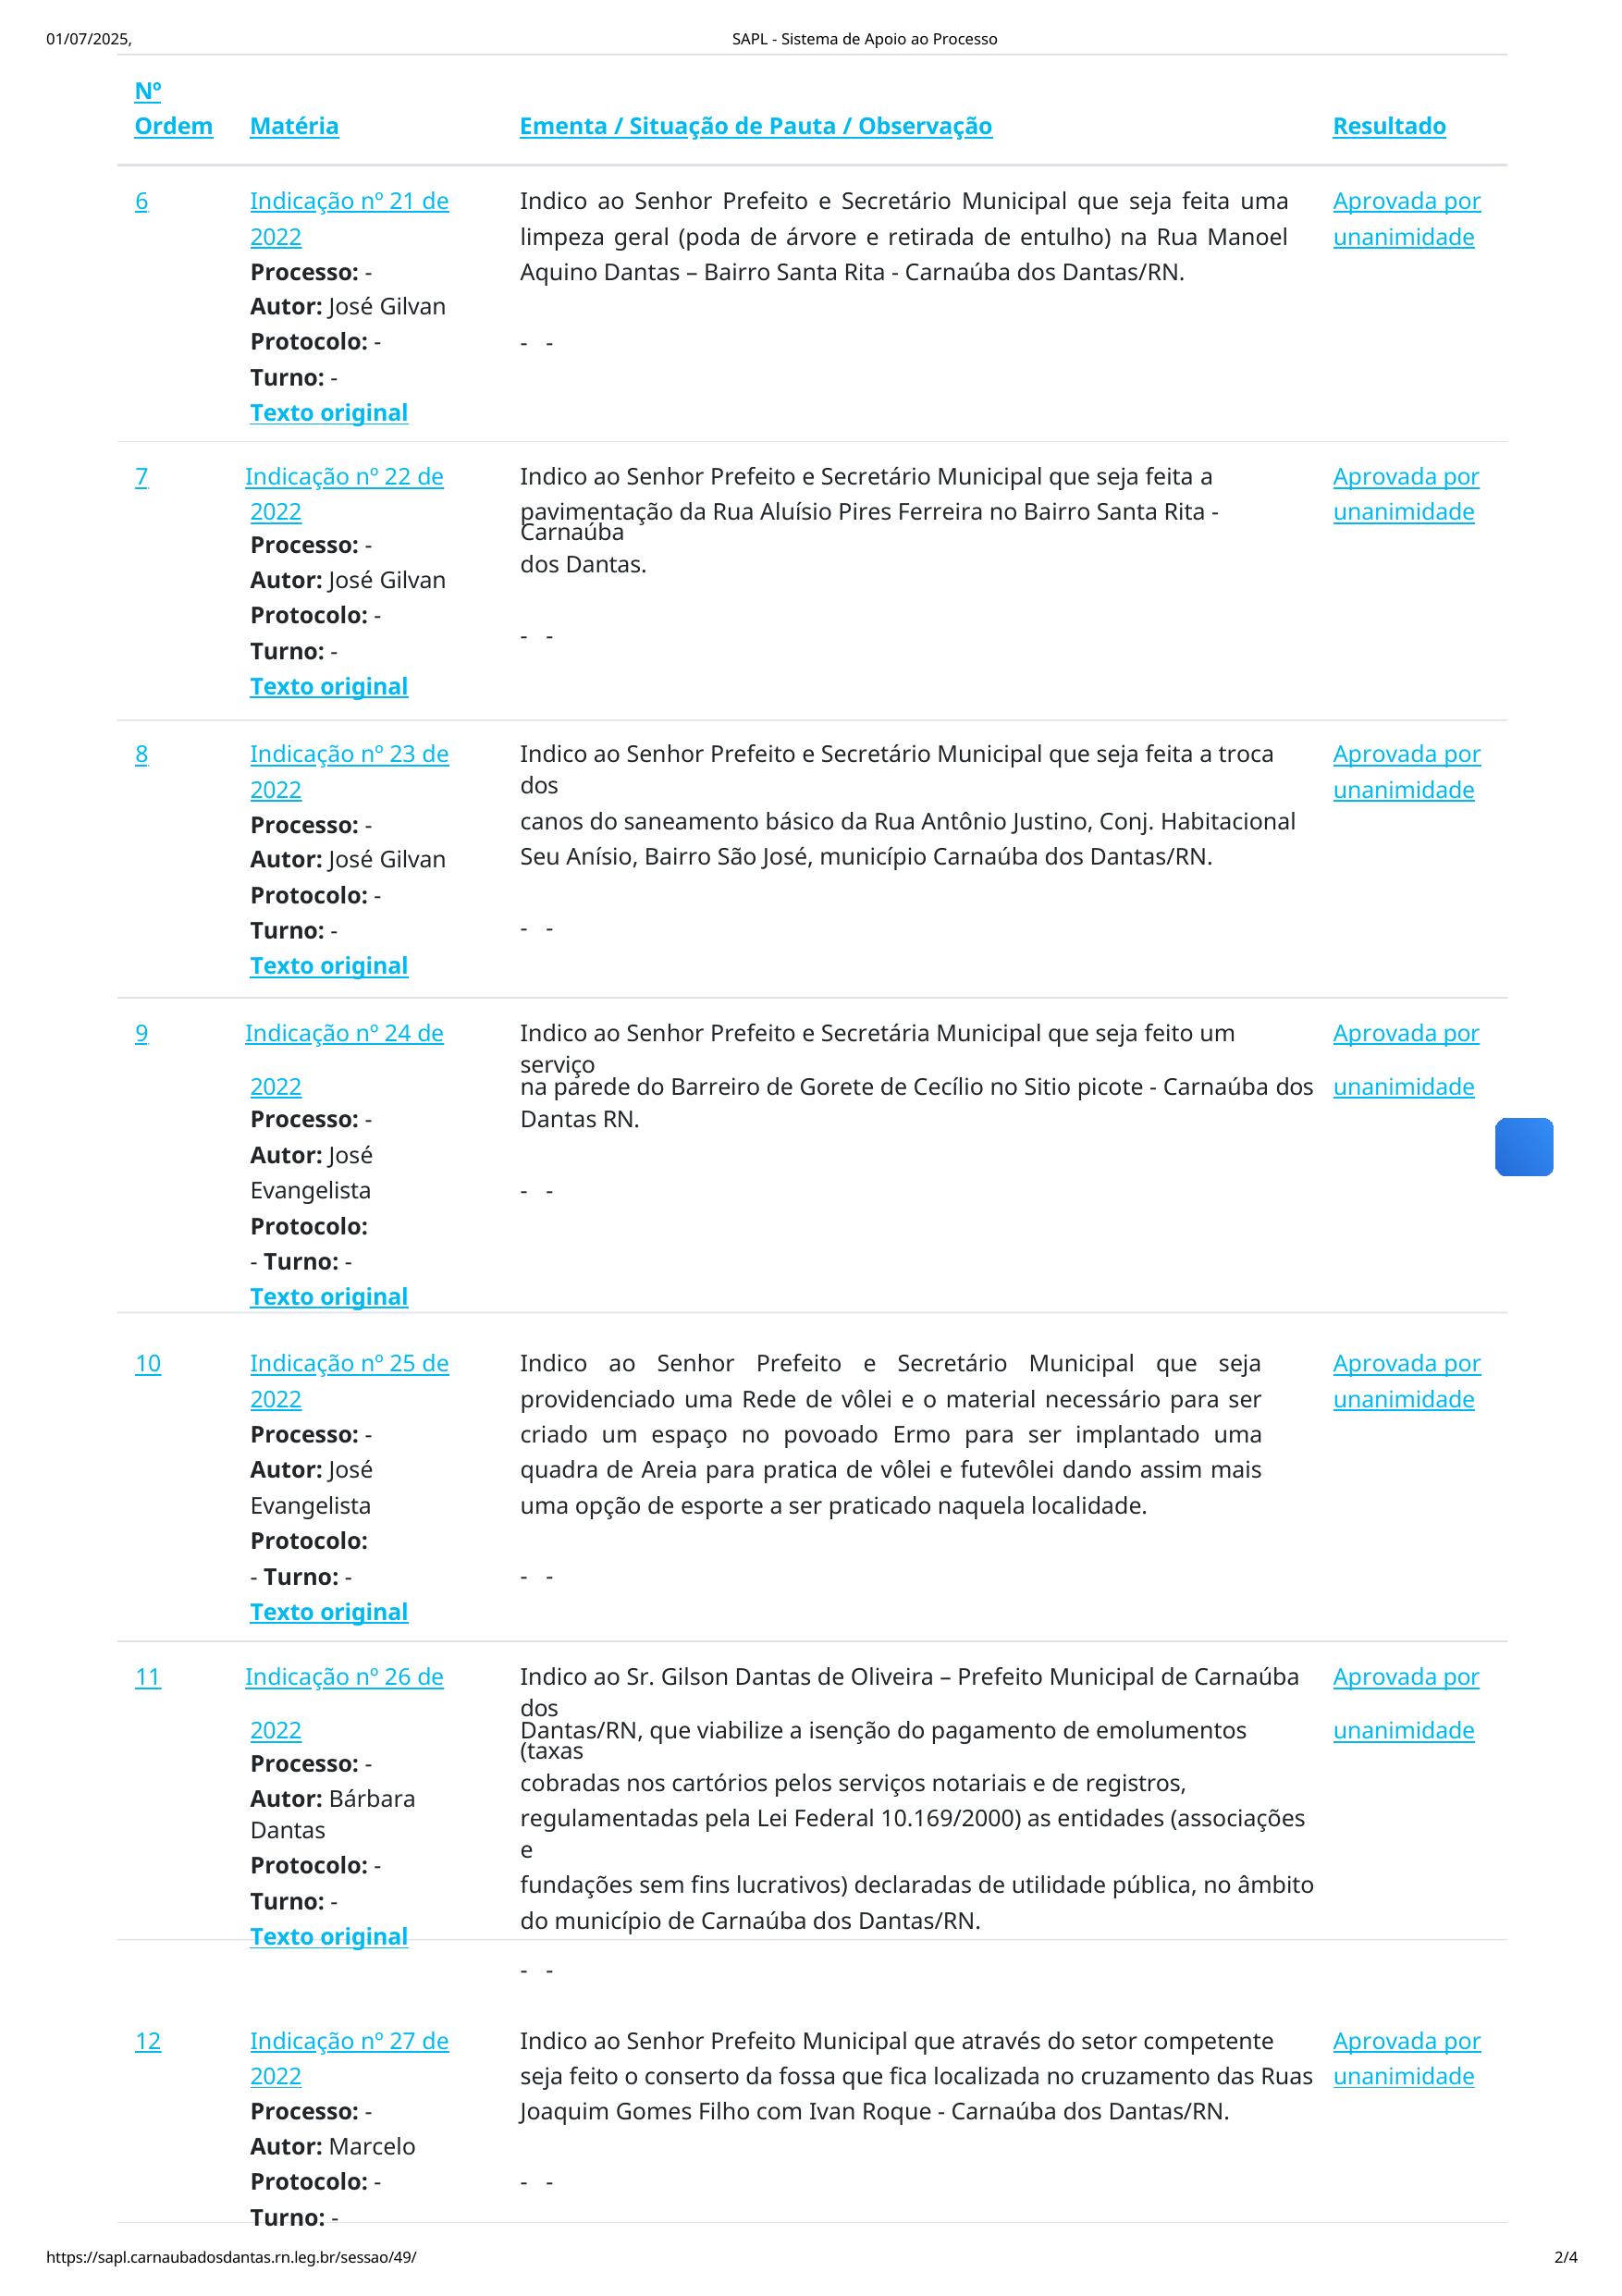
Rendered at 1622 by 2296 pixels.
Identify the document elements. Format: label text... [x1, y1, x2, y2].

text Ordem Matéria Ementa / Situação de Pauta / Observação Resultado [134, 110, 1554, 141]
text Nº [134, 75, 1554, 106]
picture [1495, 1118, 1554, 1176]
